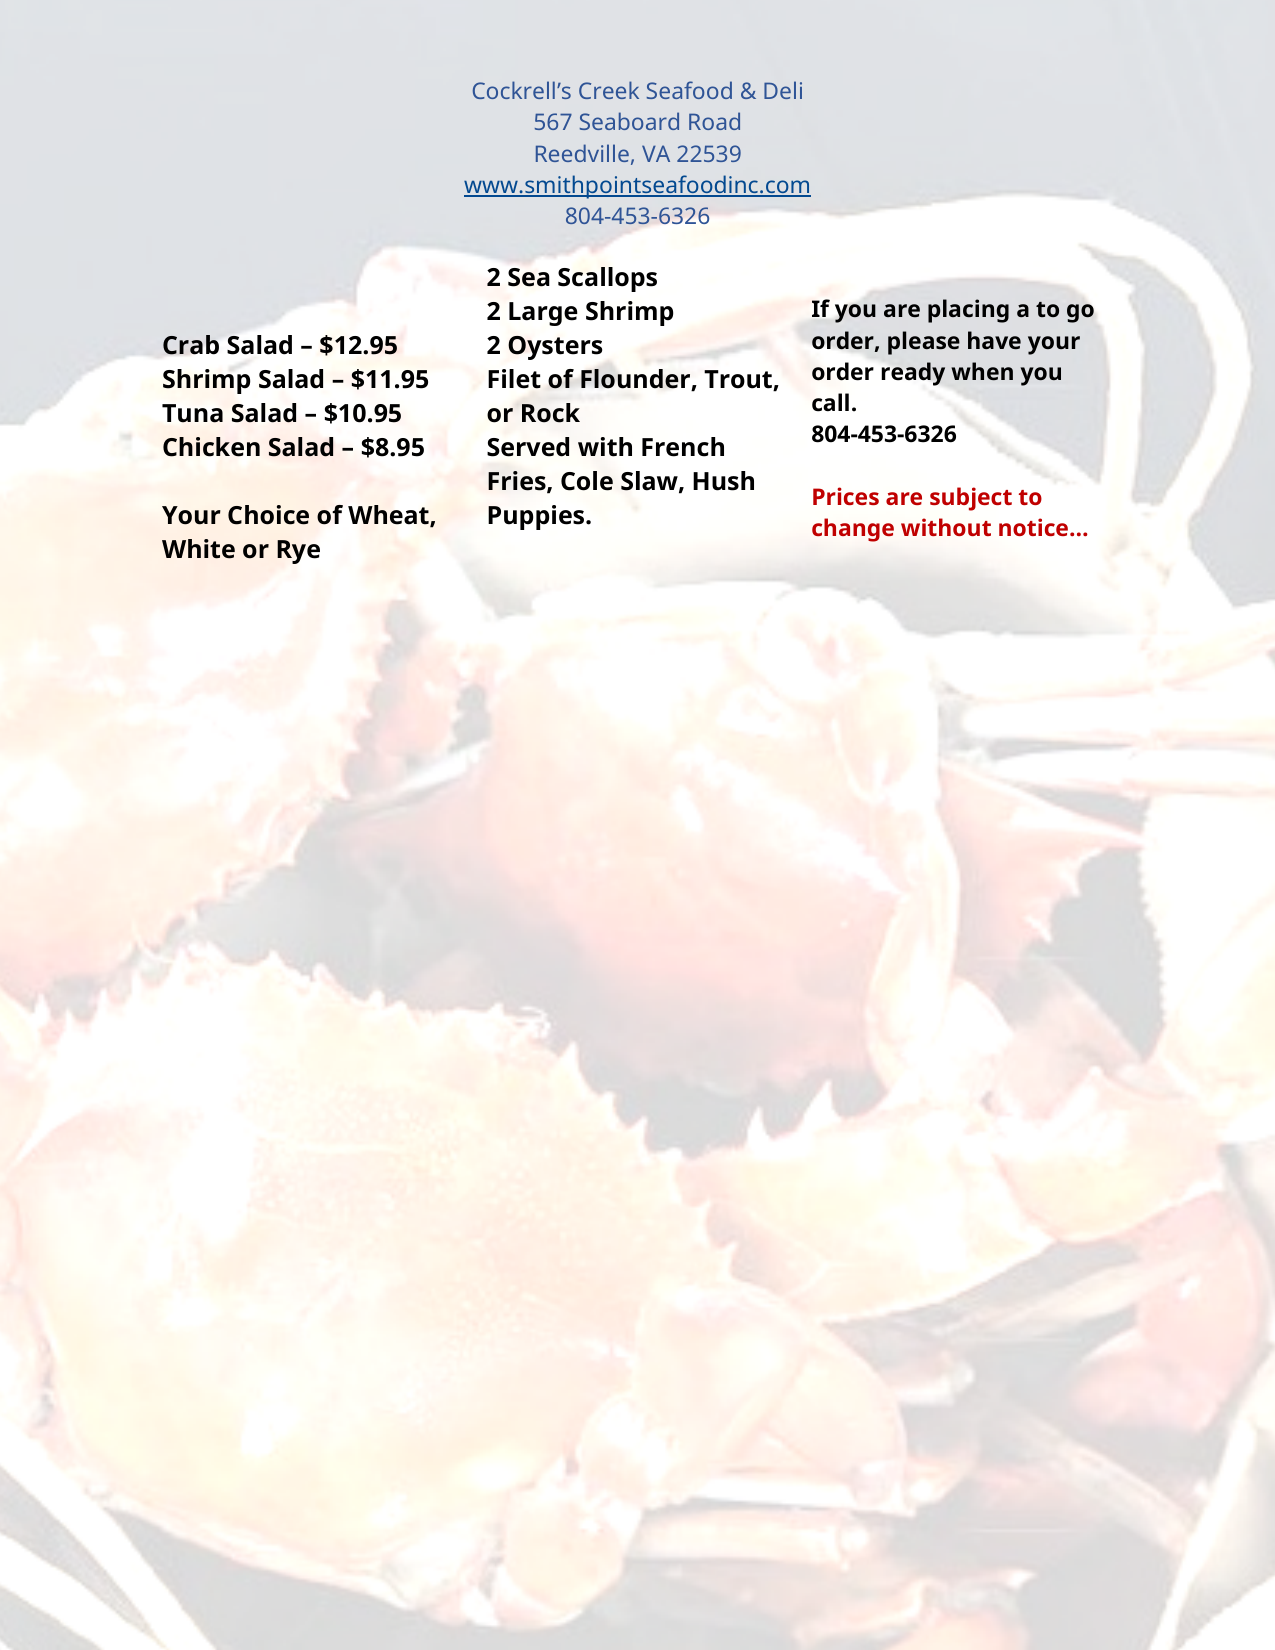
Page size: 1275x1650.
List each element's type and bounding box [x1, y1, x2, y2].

table_header [475, 259, 800, 600]
table_header [800, 259, 1124, 600]
table_header [151, 259, 475, 600]
